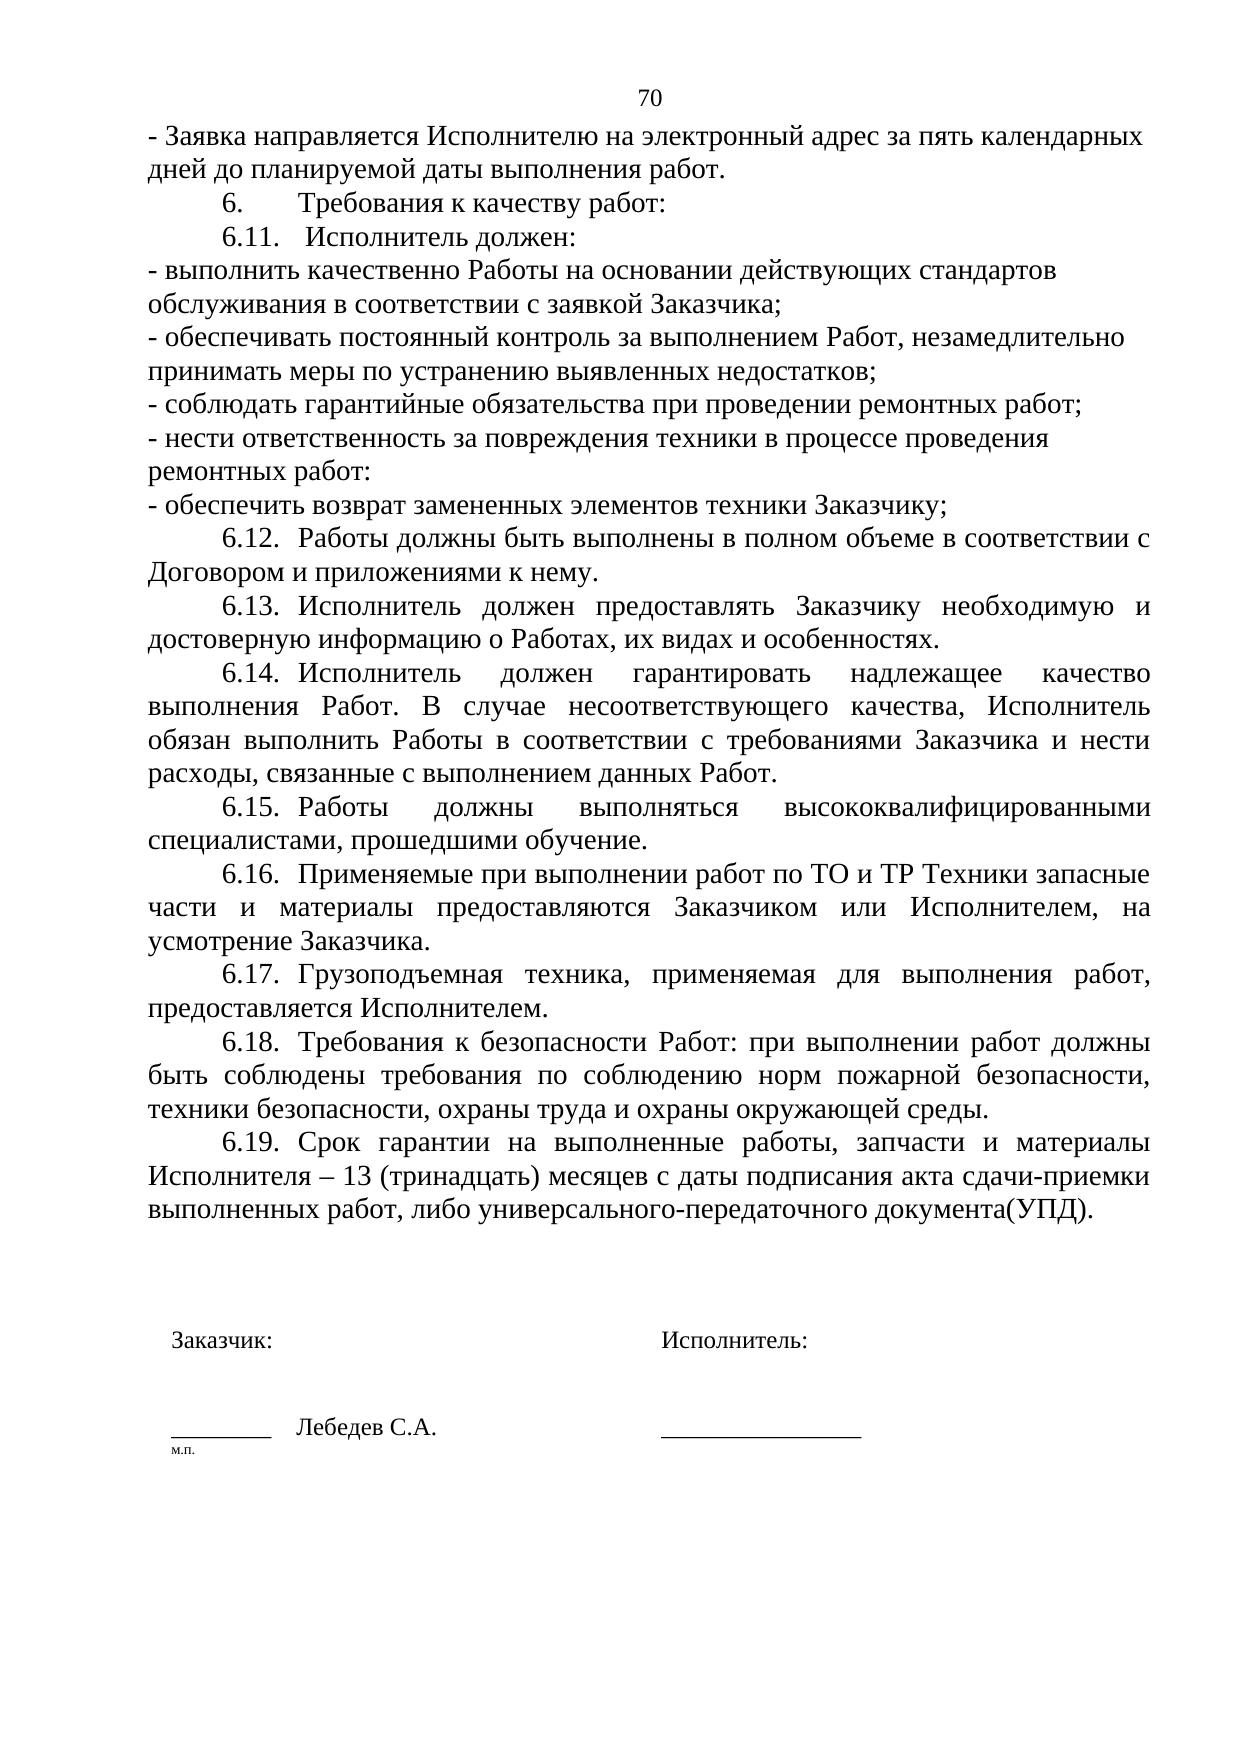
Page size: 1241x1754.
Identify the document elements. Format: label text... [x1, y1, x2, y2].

list Требования к безопасности Работ: при выполнении работ должны быть соблюдены требования по соблюдению норм пожарной безопасности, техники безопасности, охраны труда и охраны окружающей среды. [148, 1024, 1152, 1124]
text - Заявка направляется Исполнителю на электронный адрес за пять календарных дней до планируемой даты выполнения работ. [148, 118, 1152, 185]
list Грузоподъемная техника, применяемая для выполнения работ, предоставляется Исполнителем. [148, 957, 1152, 1024]
text - соблюдать гарантийные обязательства при проведении ремонтных работ; [148, 386, 1152, 420]
list Работы должны выполняться высококвалифицированными специалистами, прошедшими обучение. [148, 789, 1152, 856]
text - обеспечить возврат замененных элементов техники Заказчику; [148, 487, 1152, 521]
list Работы должны быть выполнены в полном объеме в соответствии с Договором и приложениями к нему. [148, 521, 1152, 588]
list Исполнитель должен предоставлять Заказчику необходимую и достоверную информацию о Работах, их видах и особенностях. [148, 588, 1152, 655]
list Исполнитель должен: [148, 219, 1152, 252]
list Применяемые при выполнении работ по ТО и ТР Техники запасные части и материалы предоставляются Заказчиком или Исполнителем, на усмотрение Заказчика. [148, 856, 1152, 957]
table_header Заказчик: ________ Лебедев С.А. м.п. [160, 1326, 650, 1542]
text - нести ответственность за повреждения техники в процессе проведения ремонтных работ: [148, 420, 1152, 487]
text - выполнить качественно Работы на основании действующих стандартов обслуживания в соответствии с заявкой Заказчика; [148, 252, 1152, 319]
list Срок гарантии на выполненные работы, запчасти и материалы Исполнителя – 13 (тринадцать) месяцев с даты подписания акта сдачи-приемки выполненных работ, либо универсального-передаточного документа(УПД). [148, 1124, 1152, 1225]
list Требования к качеству работ: [148, 185, 1152, 219]
list Исполнитель должен гарантировать надлежащее качество выполнения Работ. В случае несоответствующего качества, Исполнитель обязан выполнить Работы в соответствии с требованиями Заказчика и нести расходы, связанные с выполнением данных Работ. [148, 655, 1152, 789]
table_header Исполнитель: ________________ [650, 1326, 1081, 1542]
text - обеспечивать постоянный контроль за выполнением Работ, незамедлительно принимать меры по устранению выявленных недостатков; [148, 319, 1152, 386]
